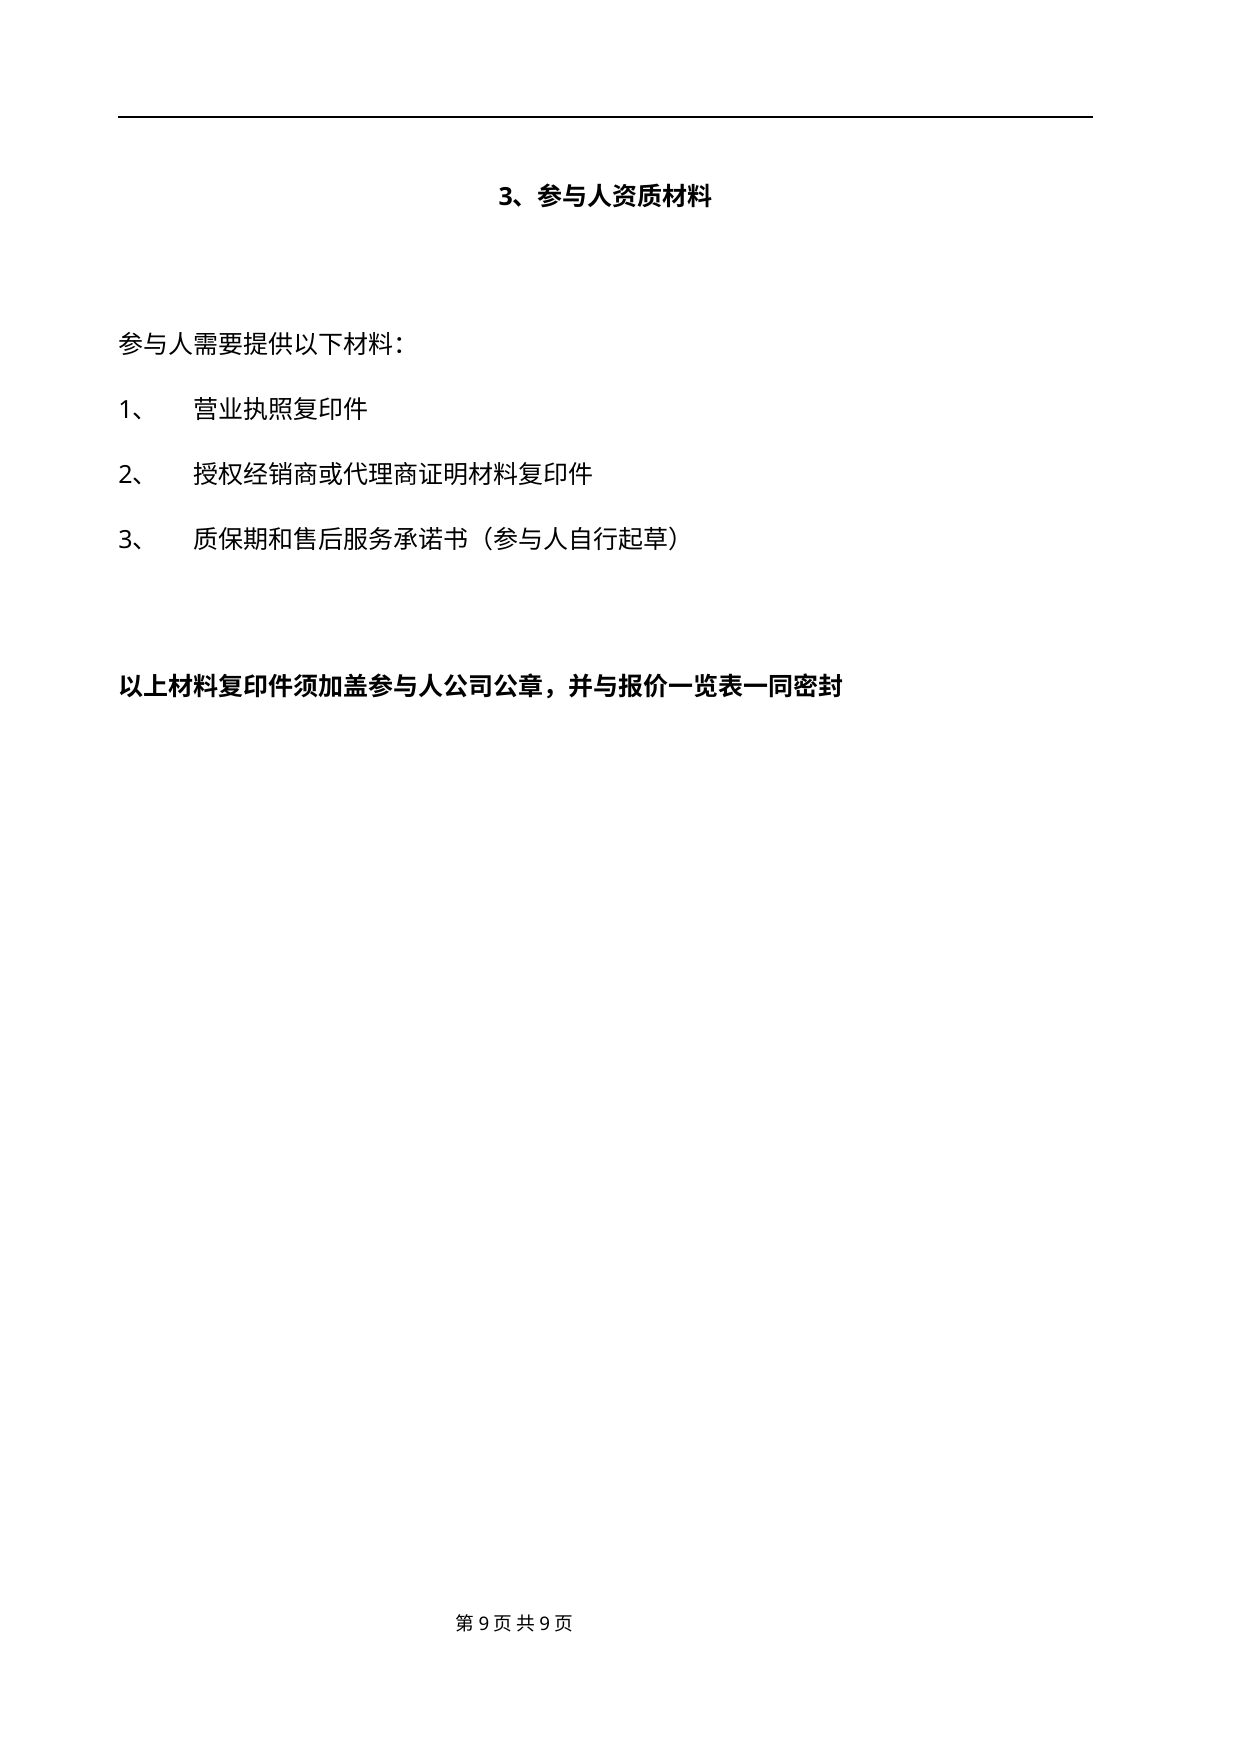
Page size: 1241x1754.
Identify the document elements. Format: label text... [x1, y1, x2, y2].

text 参与人需要提供以下材料： [118, 310, 1093, 375]
text 以上材料复印件须加盖参与人公司公章，并与报价一览表一同密封 [118, 652, 1093, 717]
text 3、参与人资质材料 [118, 162, 1093, 227]
list 质保期和售后服务承诺书（参与人自行起草） [118, 505, 1093, 570]
list 授权经销商或代理商证明材料复印件 [118, 440, 1093, 505]
list 营业执照复印件 [118, 375, 1093, 440]
